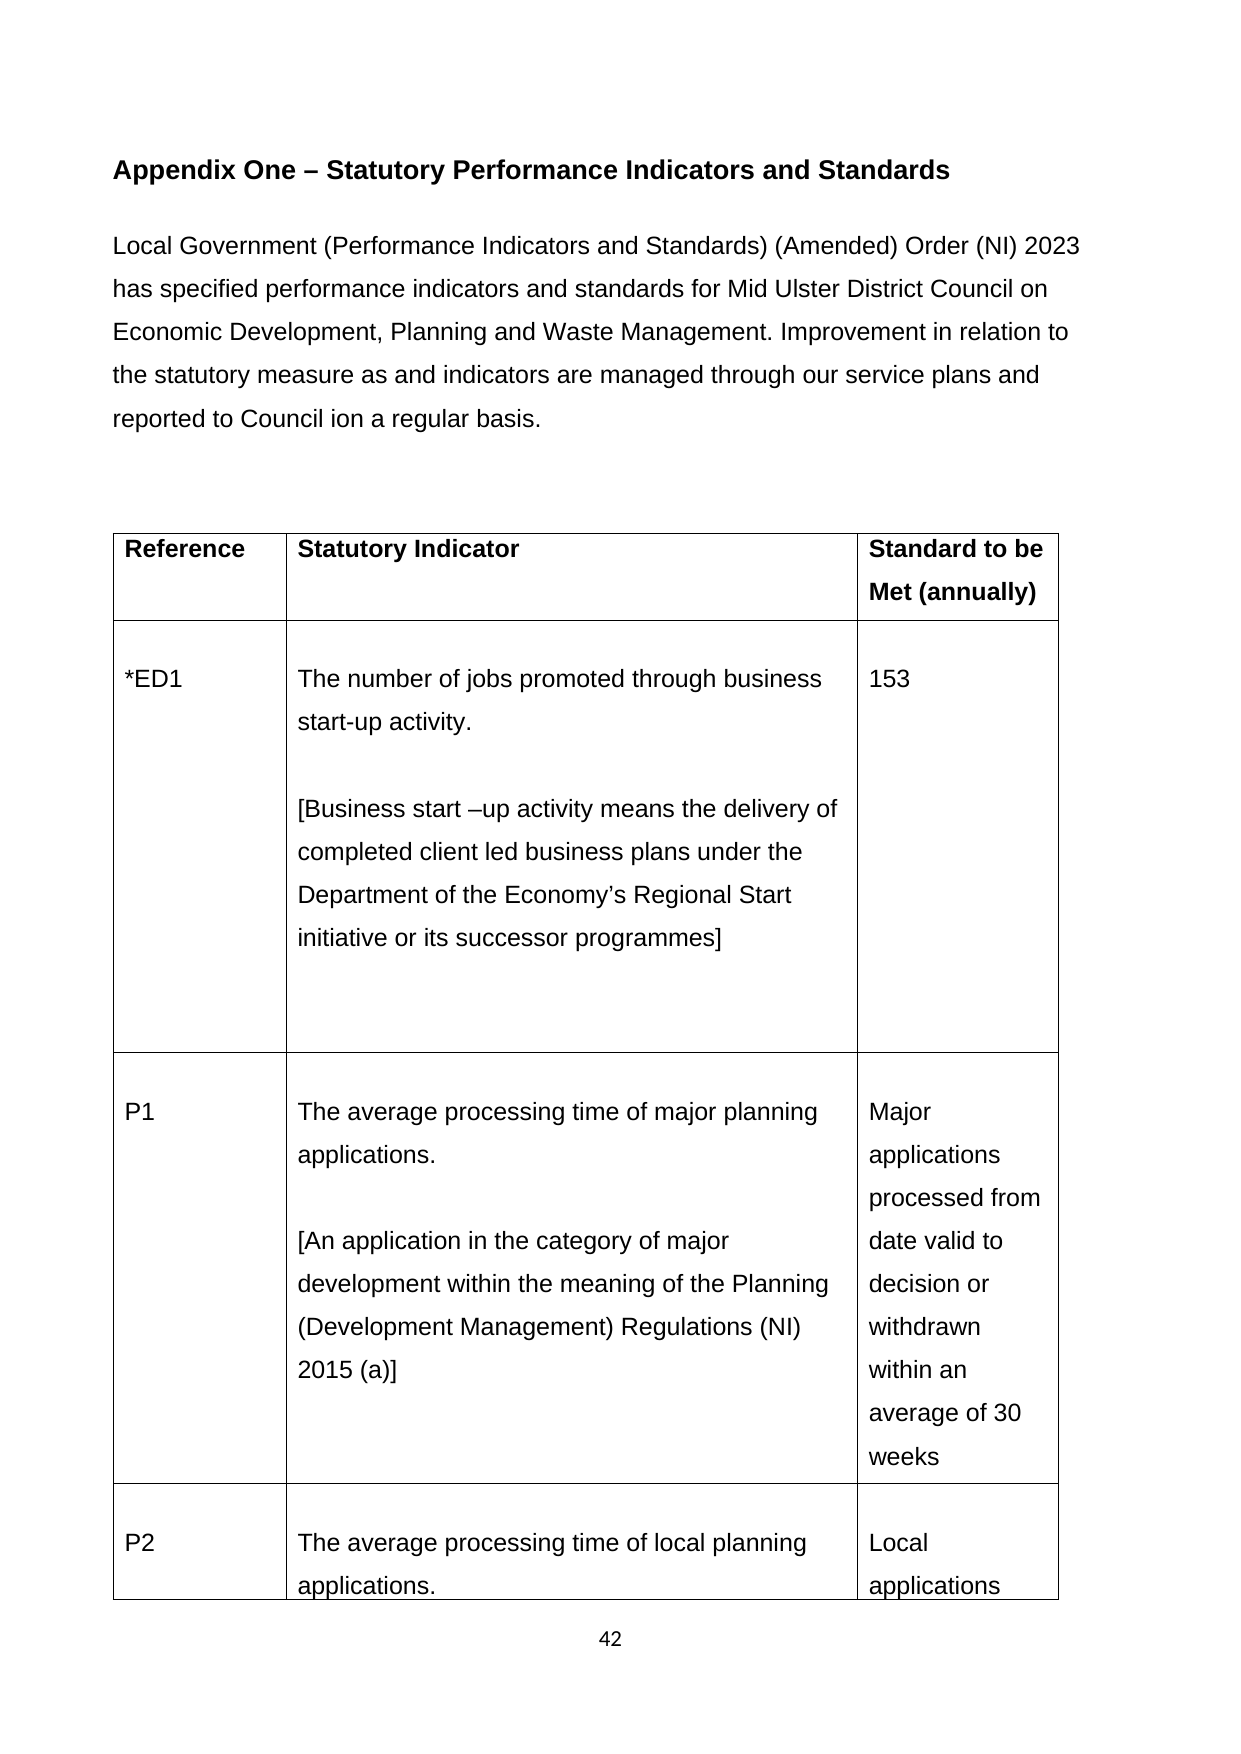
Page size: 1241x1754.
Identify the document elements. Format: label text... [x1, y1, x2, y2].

table_cell 153 [858, 621, 1058, 1052]
text Local Government (Performance Indicators and Standards) (Amended) Order (NI) 2023 has specified performance indicators and standards for Mid Ulster District Council on Economic Development, Planning and Waste Management. Improvement in relation to the statutory measure as and indicators are managed through our service plans and reported to Council ion a regular basis. [112, 231, 1107, 432]
table_cell P2 [114, 1484, 286, 1599]
table_cell The number of jobs promoted through business start-up activity. [Business start –up activity means the delivery of completed client led business plans under the Department of the Economy’s Regional Start initiative or its successor programmes] [287, 621, 857, 1052]
table_cell *ED1 [114, 621, 286, 1052]
table_header Standard to be Met (annually) [858, 534, 1058, 620]
table_cell The average processing time of major planning applications. [An application in the category of major development within the meaning of the Planning (Development Management) Regulations (NI) 2015 (a)] [287, 1053, 857, 1483]
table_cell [858, 1484, 1058, 1599]
table_header Reference [114, 534, 286, 620]
table_cell P1 [114, 1053, 286, 1483]
table_cell Major applications processed from date valid to decision or withdrawn within an average of 30 weeks [858, 1053, 1058, 1483]
table_header Statutory Indicator [287, 534, 857, 620]
subtitle Appendix One – Statutory Performance Indicators and Standards [112, 154, 1107, 185]
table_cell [287, 1484, 857, 1599]
